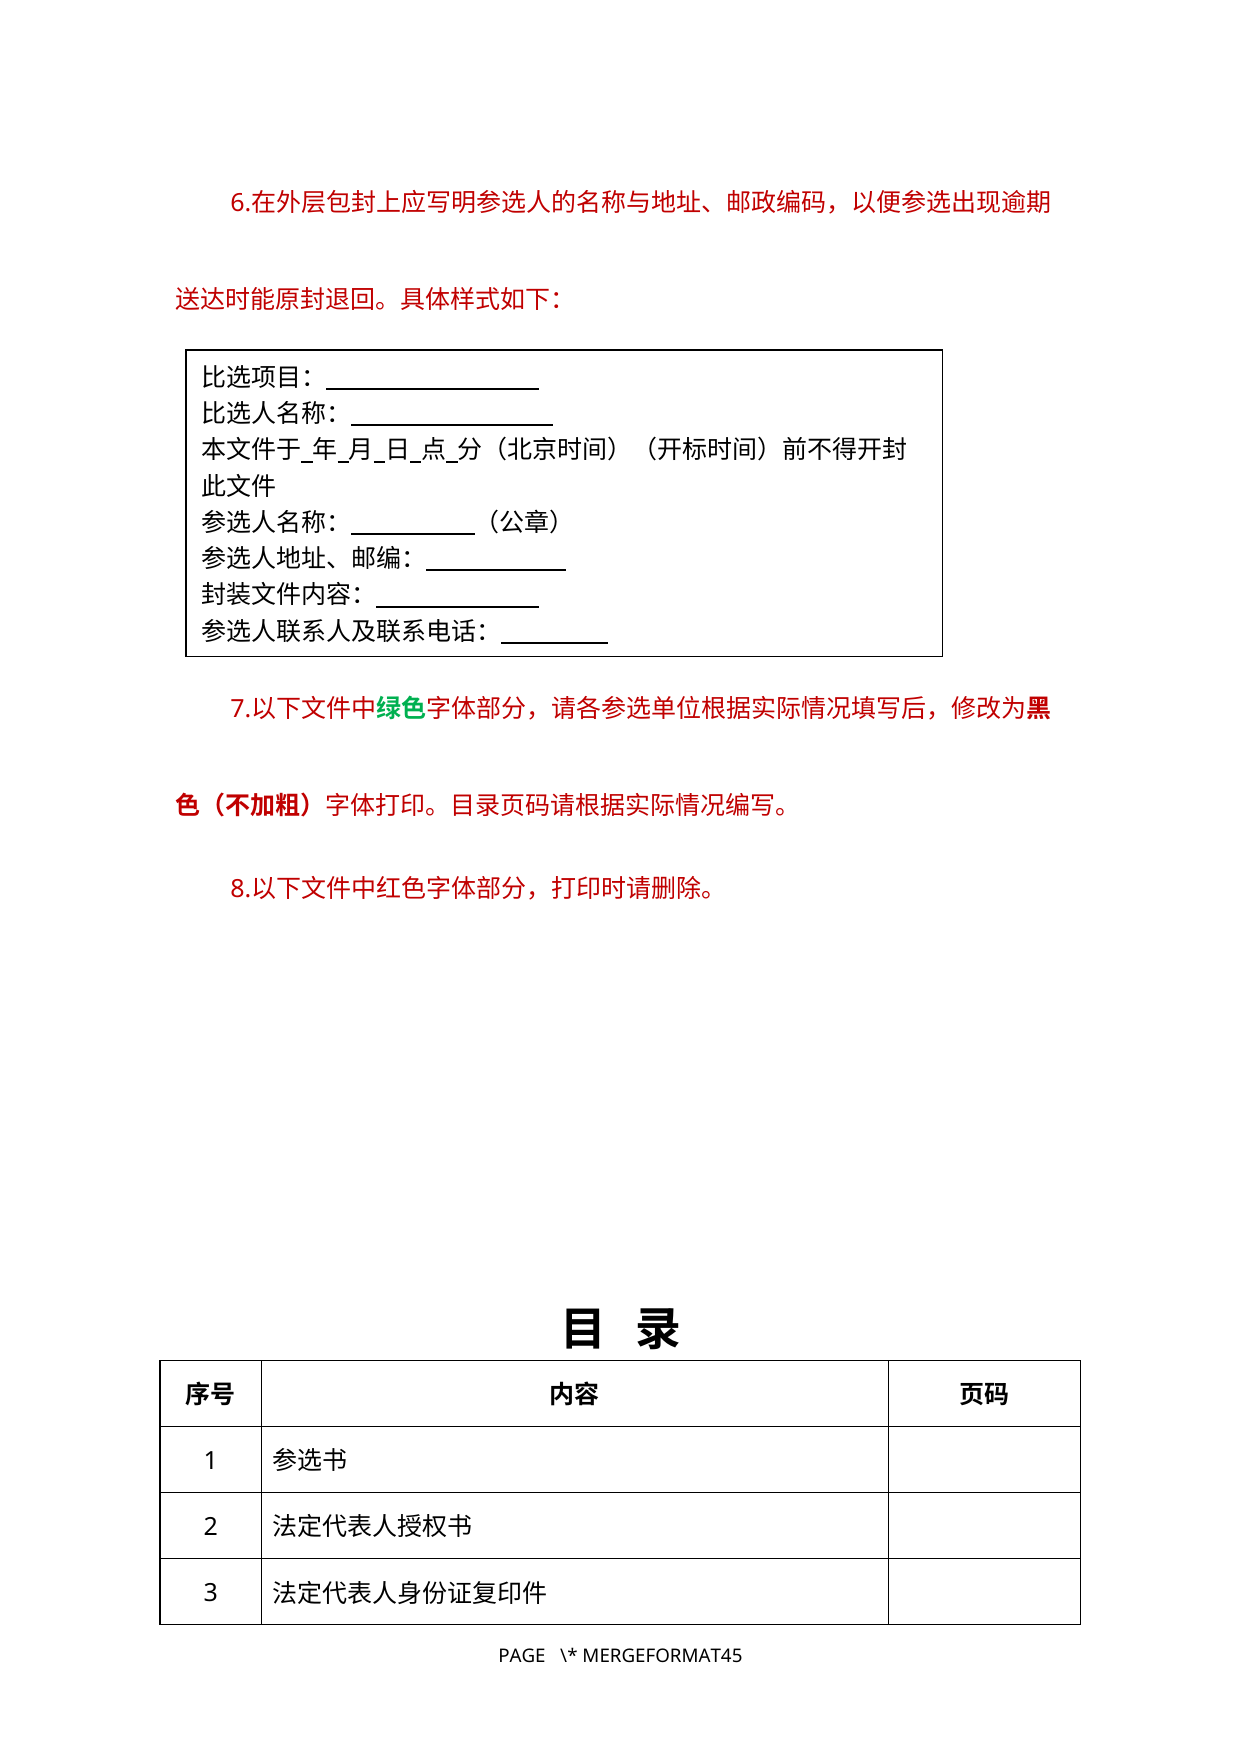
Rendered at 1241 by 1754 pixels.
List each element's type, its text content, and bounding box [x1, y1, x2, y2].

table_cell 1 [161, 1427, 261, 1492]
table_header 序号 [161, 1361, 261, 1426]
table_header 页码 [889, 1361, 1080, 1426]
table_cell 参选书 [262, 1427, 888, 1492]
text 8.以下文件中红色字体部分，打印时请删除。 [175, 854, 1065, 919]
table_cell [889, 1559, 1080, 1624]
table_cell [889, 1427, 1080, 1492]
text 目 录 [175, 1295, 1065, 1360]
table_cell 法定代表人身份证复印件 [262, 1559, 888, 1624]
text 7.以下文件中绿色字体部分，请各参选单位根据实际情况填写后，修改为黑色（不加粗）字体打印。目录页码请根据实际情况编写。 [175, 674, 1065, 836]
text 6.在外层包封上应写明参选人的名称与地址、邮政编码，以便参选出现逾期送达时能原封退回。具体样式如下： [175, 168, 1065, 331]
table_cell [889, 1493, 1080, 1558]
table_cell 3 [161, 1559, 261, 1624]
table_header 内容 [262, 1361, 888, 1426]
table_cell 2 [161, 1493, 261, 1558]
table_cell 法定代表人授权书 [262, 1493, 888, 1558]
